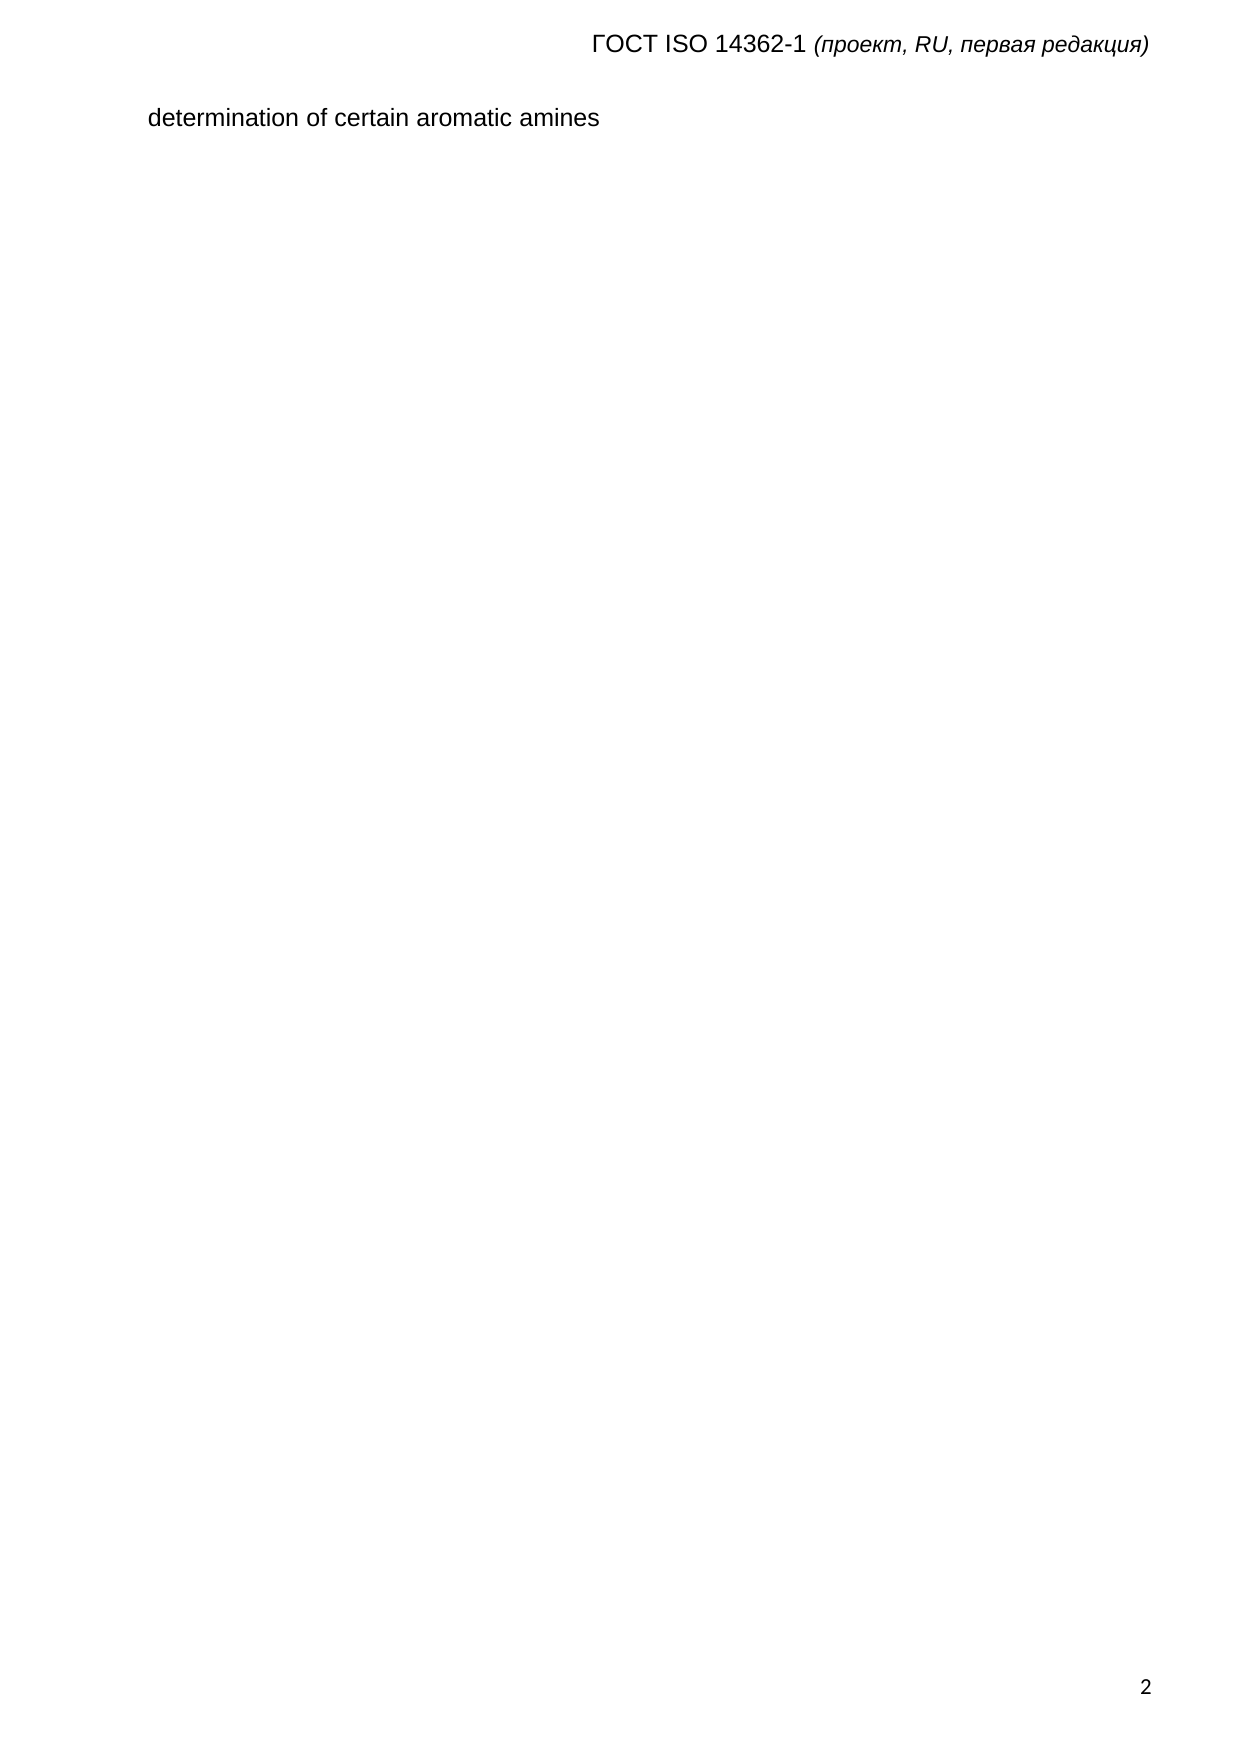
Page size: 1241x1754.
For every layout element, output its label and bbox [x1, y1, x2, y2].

text [148, 103, 1152, 132]
